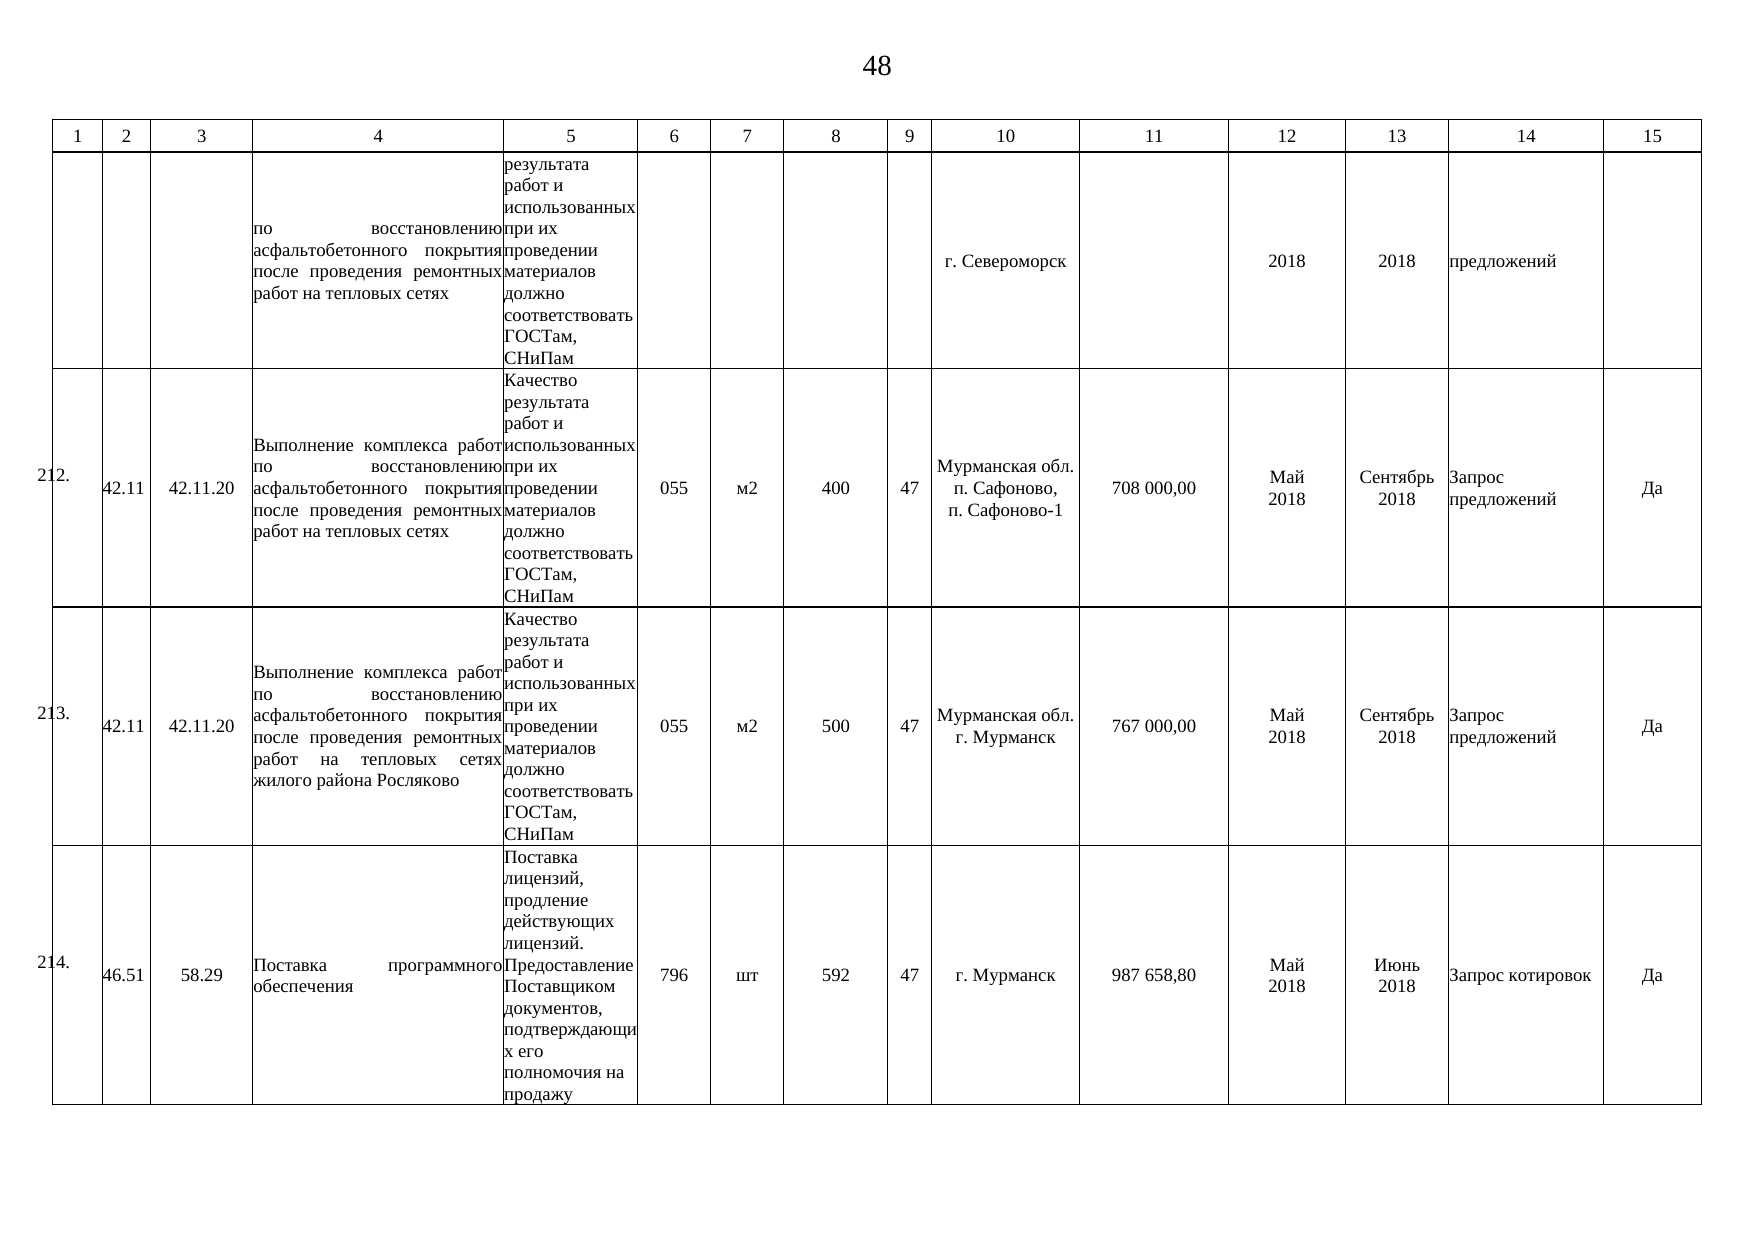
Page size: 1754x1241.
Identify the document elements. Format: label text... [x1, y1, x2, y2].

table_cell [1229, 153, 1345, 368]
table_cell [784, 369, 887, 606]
table_header 2 [103, 120, 150, 151]
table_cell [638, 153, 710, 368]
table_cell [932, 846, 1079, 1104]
table_header 7 [711, 120, 783, 151]
table_header 6 [638, 120, 710, 151]
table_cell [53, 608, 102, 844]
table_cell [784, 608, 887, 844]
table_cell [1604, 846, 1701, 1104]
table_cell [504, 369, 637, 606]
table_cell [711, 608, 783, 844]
table_header 8 [784, 120, 887, 151]
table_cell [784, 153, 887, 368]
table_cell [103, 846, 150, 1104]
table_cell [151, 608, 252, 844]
table_header 9 [888, 120, 931, 151]
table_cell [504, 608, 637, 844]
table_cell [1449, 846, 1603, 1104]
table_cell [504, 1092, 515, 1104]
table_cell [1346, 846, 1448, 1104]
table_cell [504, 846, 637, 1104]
table_header 10 [932, 120, 1079, 151]
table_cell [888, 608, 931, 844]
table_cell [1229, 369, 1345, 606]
table_header 15 [1604, 120, 1701, 151]
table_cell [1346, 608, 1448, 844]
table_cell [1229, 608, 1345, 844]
table_header 3 [151, 120, 252, 151]
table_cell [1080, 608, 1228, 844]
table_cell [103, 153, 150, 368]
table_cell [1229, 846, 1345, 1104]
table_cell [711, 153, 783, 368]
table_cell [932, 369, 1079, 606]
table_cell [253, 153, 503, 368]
table_header 11 [1080, 120, 1228, 151]
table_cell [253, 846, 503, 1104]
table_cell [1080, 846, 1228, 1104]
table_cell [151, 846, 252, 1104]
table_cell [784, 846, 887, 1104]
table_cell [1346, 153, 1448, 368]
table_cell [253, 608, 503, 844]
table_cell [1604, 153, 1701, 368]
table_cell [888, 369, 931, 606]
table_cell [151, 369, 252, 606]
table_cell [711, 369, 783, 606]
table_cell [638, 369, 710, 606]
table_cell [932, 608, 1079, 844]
table_header 12 [1229, 120, 1345, 151]
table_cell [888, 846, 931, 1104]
table_header 13 [1346, 120, 1448, 151]
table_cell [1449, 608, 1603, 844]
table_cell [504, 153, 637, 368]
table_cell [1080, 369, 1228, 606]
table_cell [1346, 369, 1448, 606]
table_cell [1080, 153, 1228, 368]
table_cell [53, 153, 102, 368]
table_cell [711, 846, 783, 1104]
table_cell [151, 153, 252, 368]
table_header 1 [53, 120, 102, 151]
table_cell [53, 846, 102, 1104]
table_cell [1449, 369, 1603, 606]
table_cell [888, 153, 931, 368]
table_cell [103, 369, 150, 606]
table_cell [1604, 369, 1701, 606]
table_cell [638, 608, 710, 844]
table_header 5 [504, 120, 637, 151]
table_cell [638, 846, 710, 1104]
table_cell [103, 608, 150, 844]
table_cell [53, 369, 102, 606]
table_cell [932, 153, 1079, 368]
table_header 14 [1449, 120, 1603, 151]
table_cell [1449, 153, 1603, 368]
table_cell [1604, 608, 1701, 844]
table_header 4 [253, 120, 503, 151]
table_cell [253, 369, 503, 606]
